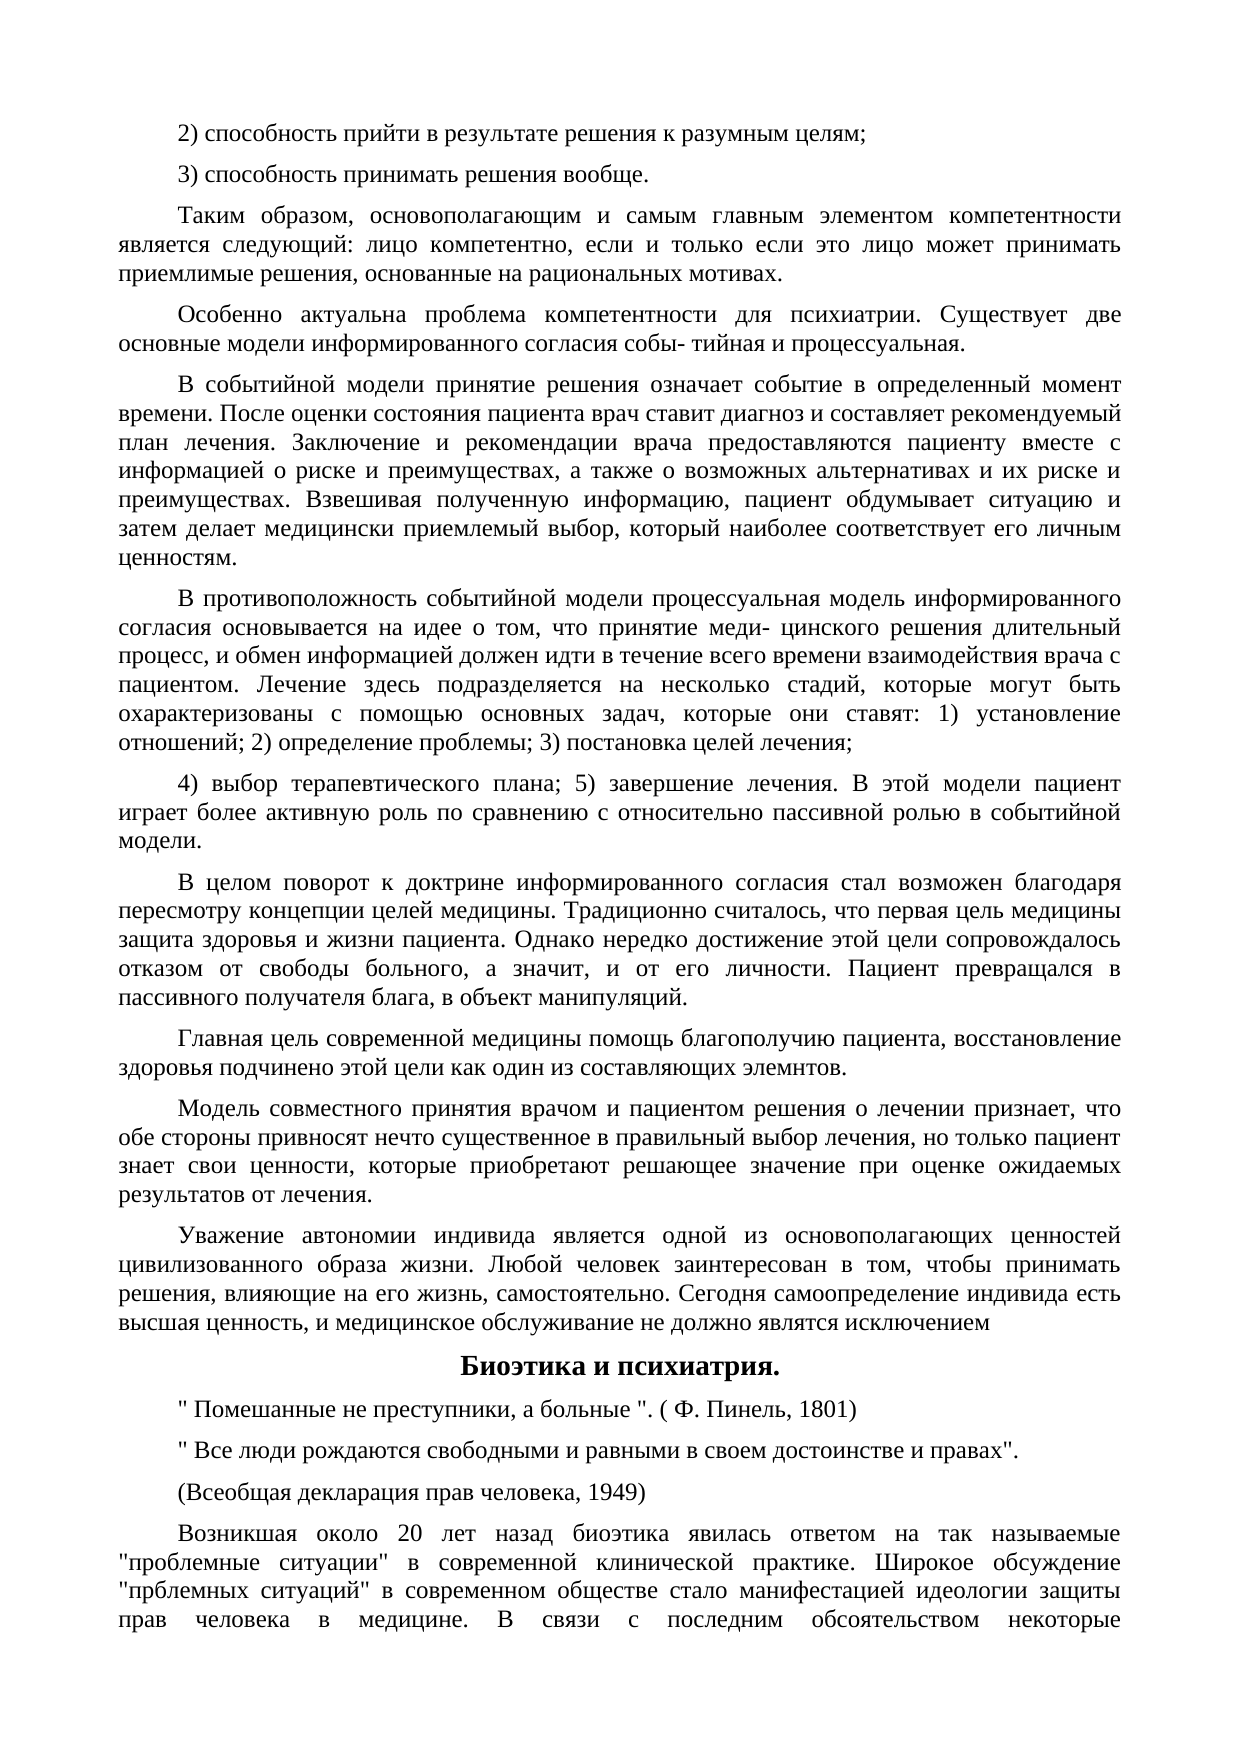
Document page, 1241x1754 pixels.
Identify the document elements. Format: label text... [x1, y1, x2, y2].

text В целом поворот к доктрине информированного согласия стал возможен благодаря пересмотру концепции целей медицины. Традиционно считалось, что первая цель медицины защита здоровья и жизни пациента. Однако нередко достижение этой цели сопровождалось отказом от свободы больного, а значит, и от его личности. Пациент превращался в пассивного получателя блага, в объект манипуляций. [118, 867, 1122, 1011]
text Особенно актуальна проблема компетентности для психиатрии. Существует две основные модели информированного согласия собы- тийная и процессуальная. [118, 299, 1122, 357]
text Главная цель современной медицины помощь благополучию пациента, восстановление здоровья подчинено этой цели как один из составляющих элемнтов. [118, 1023, 1122, 1081]
text В противоположность событийной модели процессуальная модель информированного согласия основывается на идее о том, что принятие меди- цинского решения длительный процесс, и обмен информацией должен идти в течение всего времени взаимодействия врача с пациентом. Лечение здесь подразделяется на несколько стадий, которые могут быть охарактеризованы с помощью основных задач, которые они ставят: 1) установление отношений; 2) определение проблемы; 3) постановка целей лечения; [118, 583, 1122, 756]
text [118, 1518, 1122, 1633]
text " Помешанные не преступники, а больные ". ( Ф. Пинель, 1801) [118, 1394, 1122, 1423]
text Таким образом, основополагающим и самым главным элементом компетентности является следующий: лицо компетентно, если и только если это лицо может принимать приемлимые решения, основанные на рациональных мотивах. [118, 201, 1122, 287]
text В событийной модели принятие решения означает событие в определенный момент времени. После оценки состояния пациента врач ставит диагноз и составляет рекомендуемый план лечения. Заключение и рекомендации врача предоставляются пациенту вместе с информацией о риске и преимуществах, а также о возможных альтернативах и их риске и преимуществах. Взвешивая полученную информацию, пациент обдумывает ситуацию и затем делает медицински приемлемый выбор, который наиболее соответствует его личным ценностям. [118, 369, 1122, 571]
text 4) выбор терапевтического плана; 5) завершение лечения. В этой модели пациент играет более активную роль по сравнению с относительно пассивной ролью в событийной модели. [118, 768, 1122, 854]
text " Все люди рождаются свободными и равными в своем достоинстве и правах". [118, 1435, 1122, 1464]
text (Всеобщая декларация прав человека, 1949) [118, 1477, 1122, 1505]
text 3) способность принимать решения вообще. [118, 159, 1122, 188]
text Биоэтика и психиатрия. [118, 1348, 1122, 1382]
text Модель совместного принятия врачом и пациентом решения о лечении признает, что обе стороны привносят нечто существенное в правильный выбор лечения, но только пациент знает свои ценности, которые приобретают решающее значение при оценке ожидаемых результатов от лечения. [118, 1093, 1122, 1208]
text Уважение автономии индивида является одной из основополагающих ценностей цивилизованного образа жизни. Любой человек заинтересован в том, чтобы принимать решения, влияющие на его жизнь, самостоятельно. Сегодня самоопределение индивида есть высшая ценность, и медицинское обслуживание не должно являтся исключением [118, 1221, 1122, 1336]
text 2) способность прийти в результате решения к разумным целям; [118, 118, 1122, 147]
